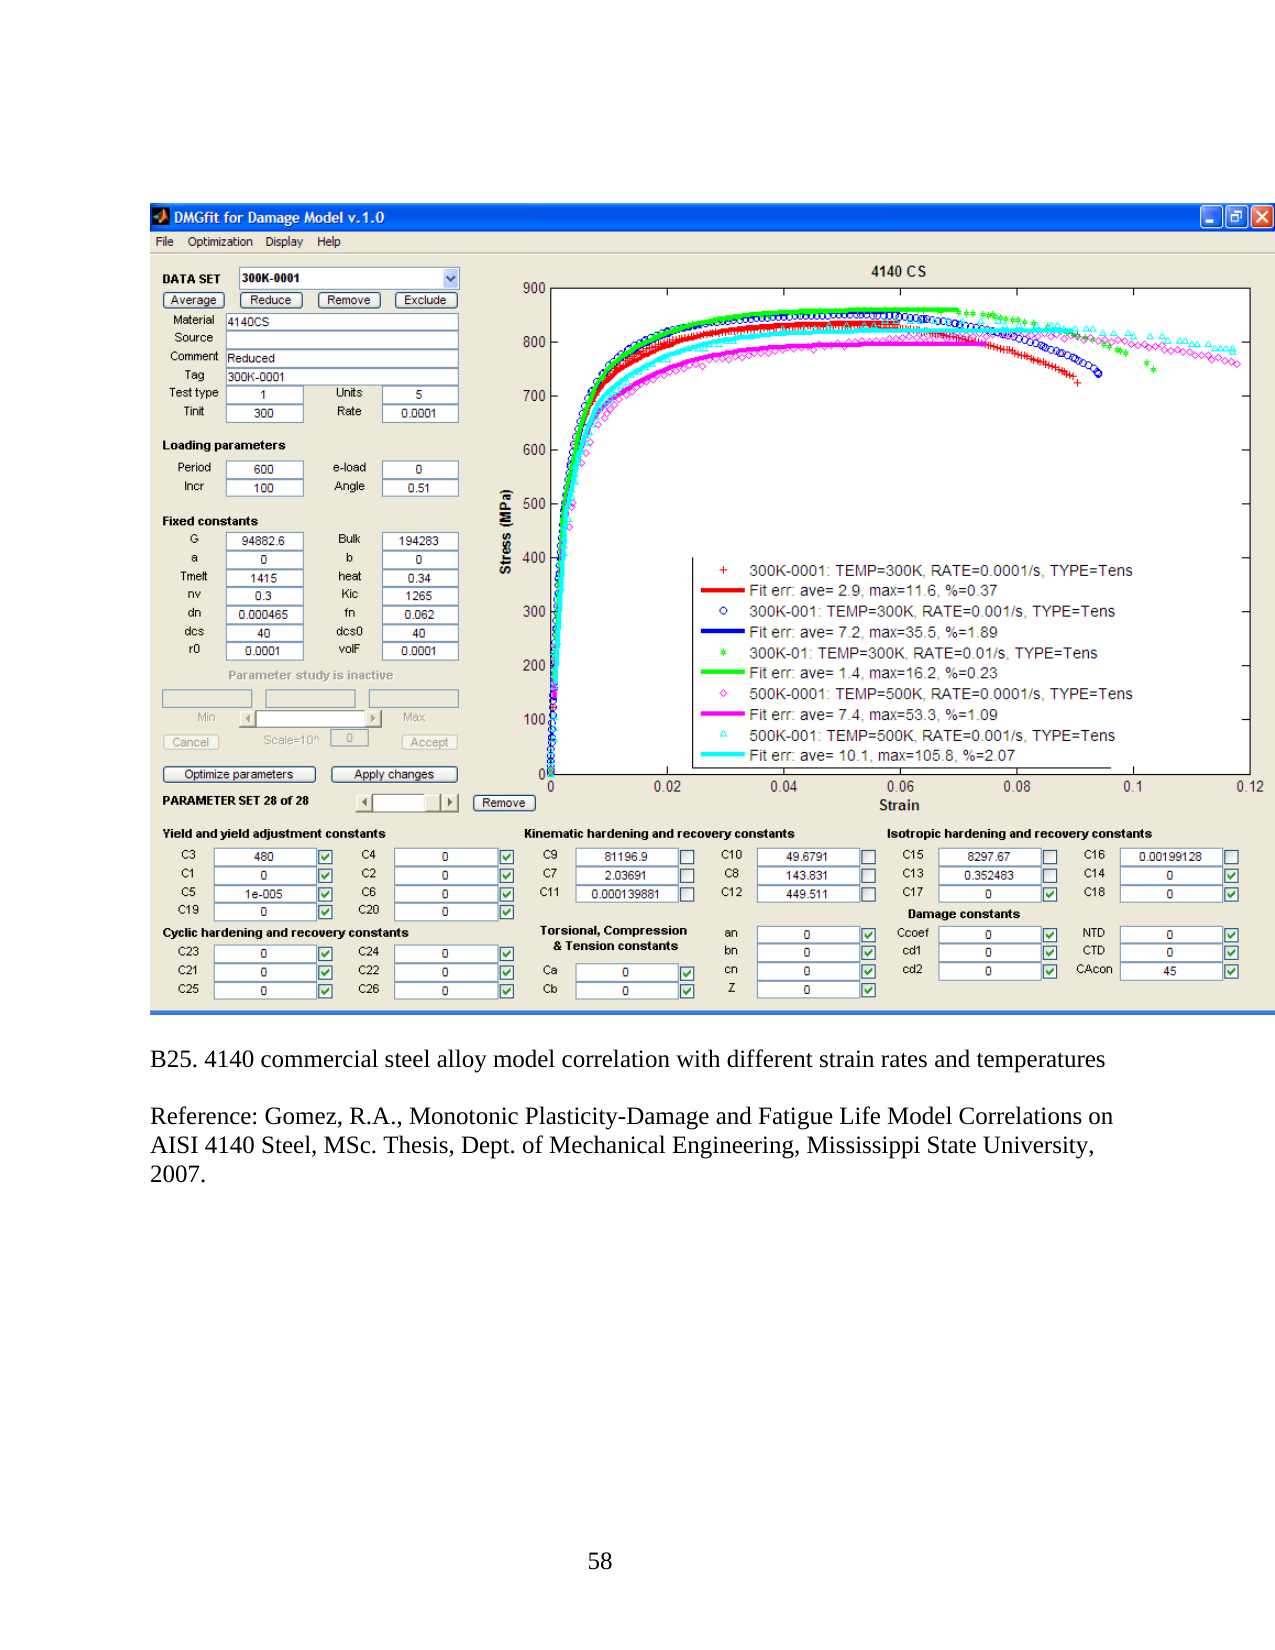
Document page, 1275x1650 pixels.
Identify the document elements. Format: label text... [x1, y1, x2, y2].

picture [150, 203, 1275, 1015]
text Reference: Gomez, R.A., Monotonic Plasticity-Damage and Fatigue Life Model Correlations on AISI 4140 Steel, MSc. Thesis, Dept. of Mechanical Engineering, Mississippi State University, 2007. [150, 1101, 1131, 1187]
text B25. 4140 commercial steel alloy model correlation with different strain rates and temperatures [150, 1044, 1131, 1072]
